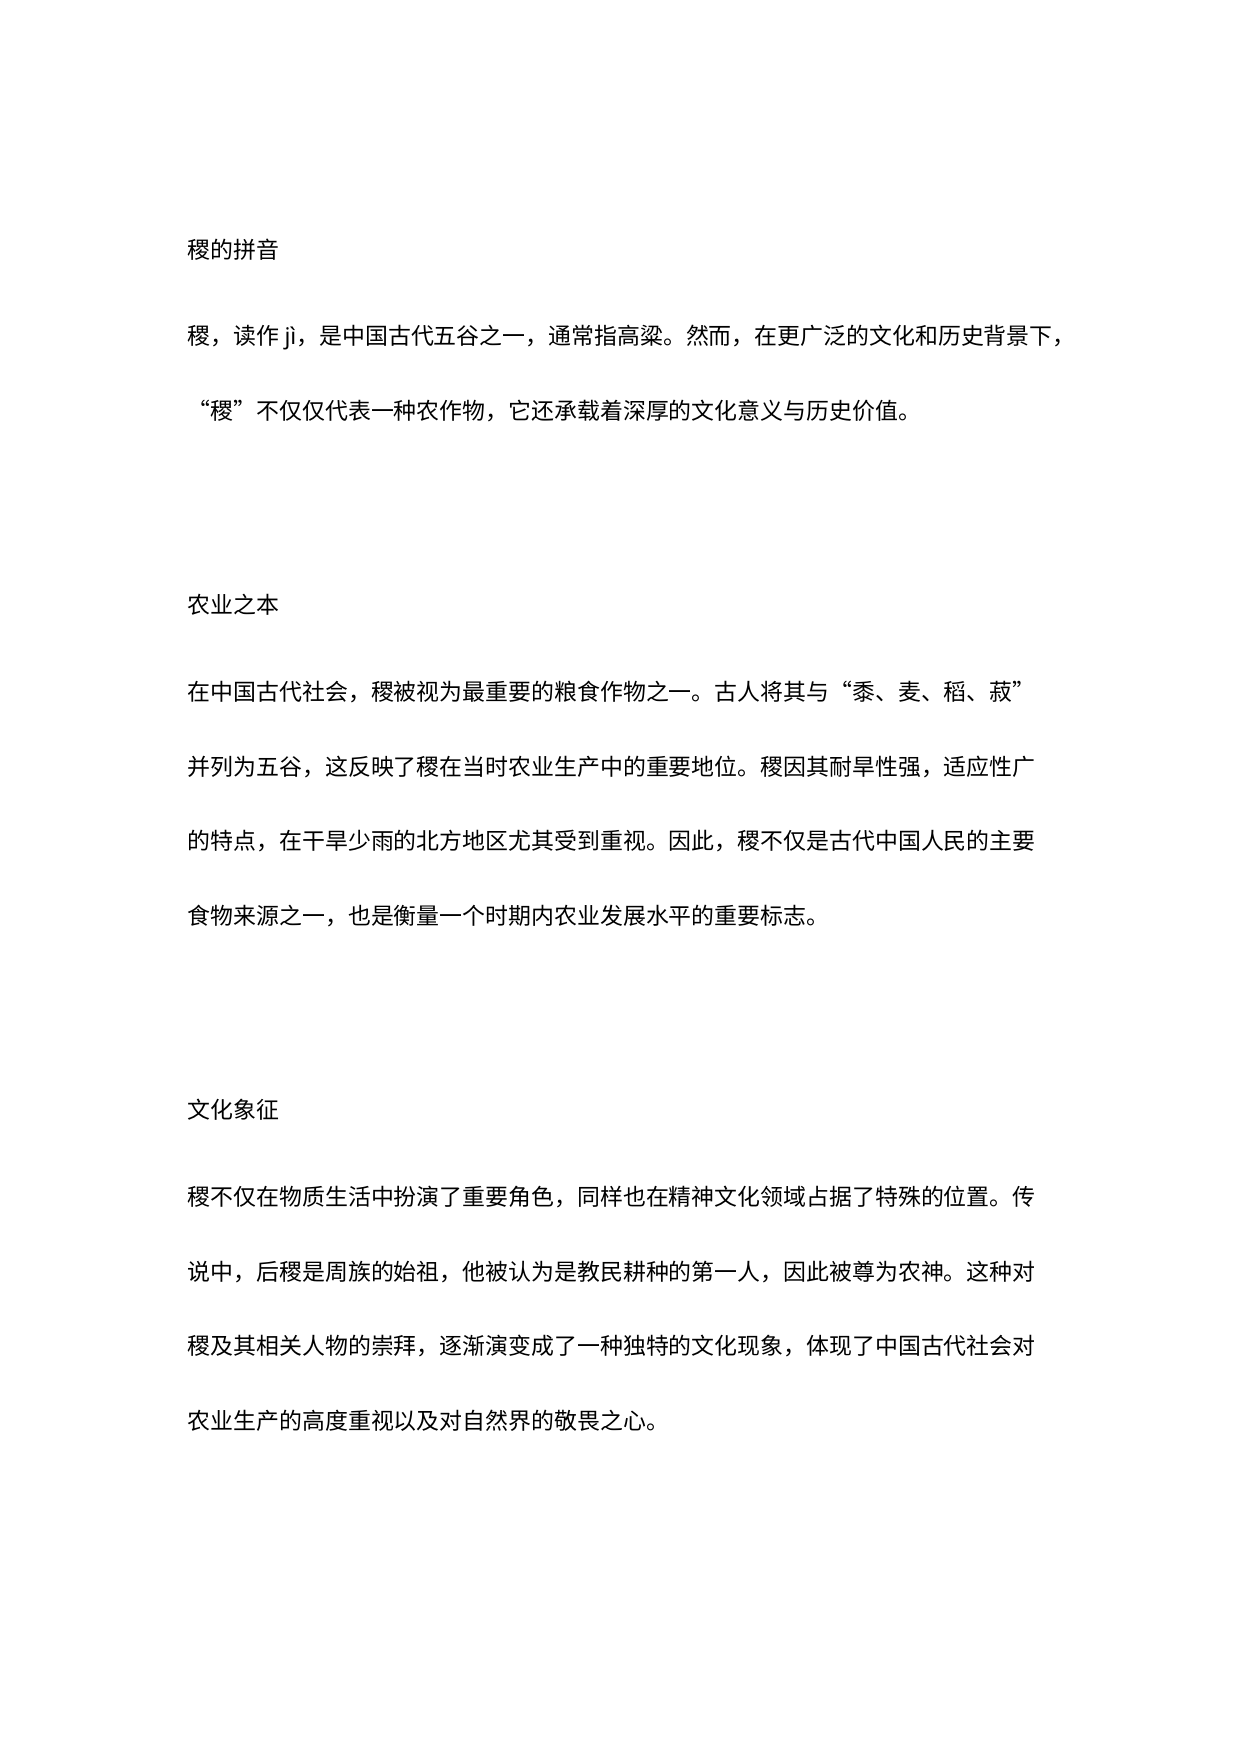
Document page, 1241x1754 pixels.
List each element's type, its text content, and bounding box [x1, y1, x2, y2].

text 稷，读作 jì，是中国古代五谷之一，通常指高粱。然而，在更广泛的文化和历史背景下，“稷”不仅仅代表一种农作物，它还承载着深厚的文化意义与历史价值。 [187, 302, 1053, 442]
text 稷的拼音 [187, 216, 1053, 281]
text 农业之本 [187, 571, 1053, 636]
text 在中国古代社会，稷被视为最重要的粮食作物之一。古人将其与“黍、麦、稻、菽”并列为五谷，这反映了稷在当时农业生产中的重要地位。稷因其耐旱性强，适应性广的特点，在干旱少雨的北方地区尤其受到重视。因此，稷不仅是古代中国人民的主要食物来源之一，也是衡量一个时期内农业发展水平的重要标志。 [187, 658, 1053, 947]
text 稷不仅在物质生活中扮演了重要角色，同样也在精神文化领域占据了特殊的位置。传说中，后稷是周族的始祖，他被认为是教民耕种的第一人，因此被尊为农神。这种对稷及其相关人物的崇拜，逐渐演变成了一种独特的文化现象，体现了中国古代社会对农业生产的高度重视以及对自然界的敬畏之心。 [187, 1163, 1053, 1452]
text 文化象征 [187, 1076, 1053, 1141]
